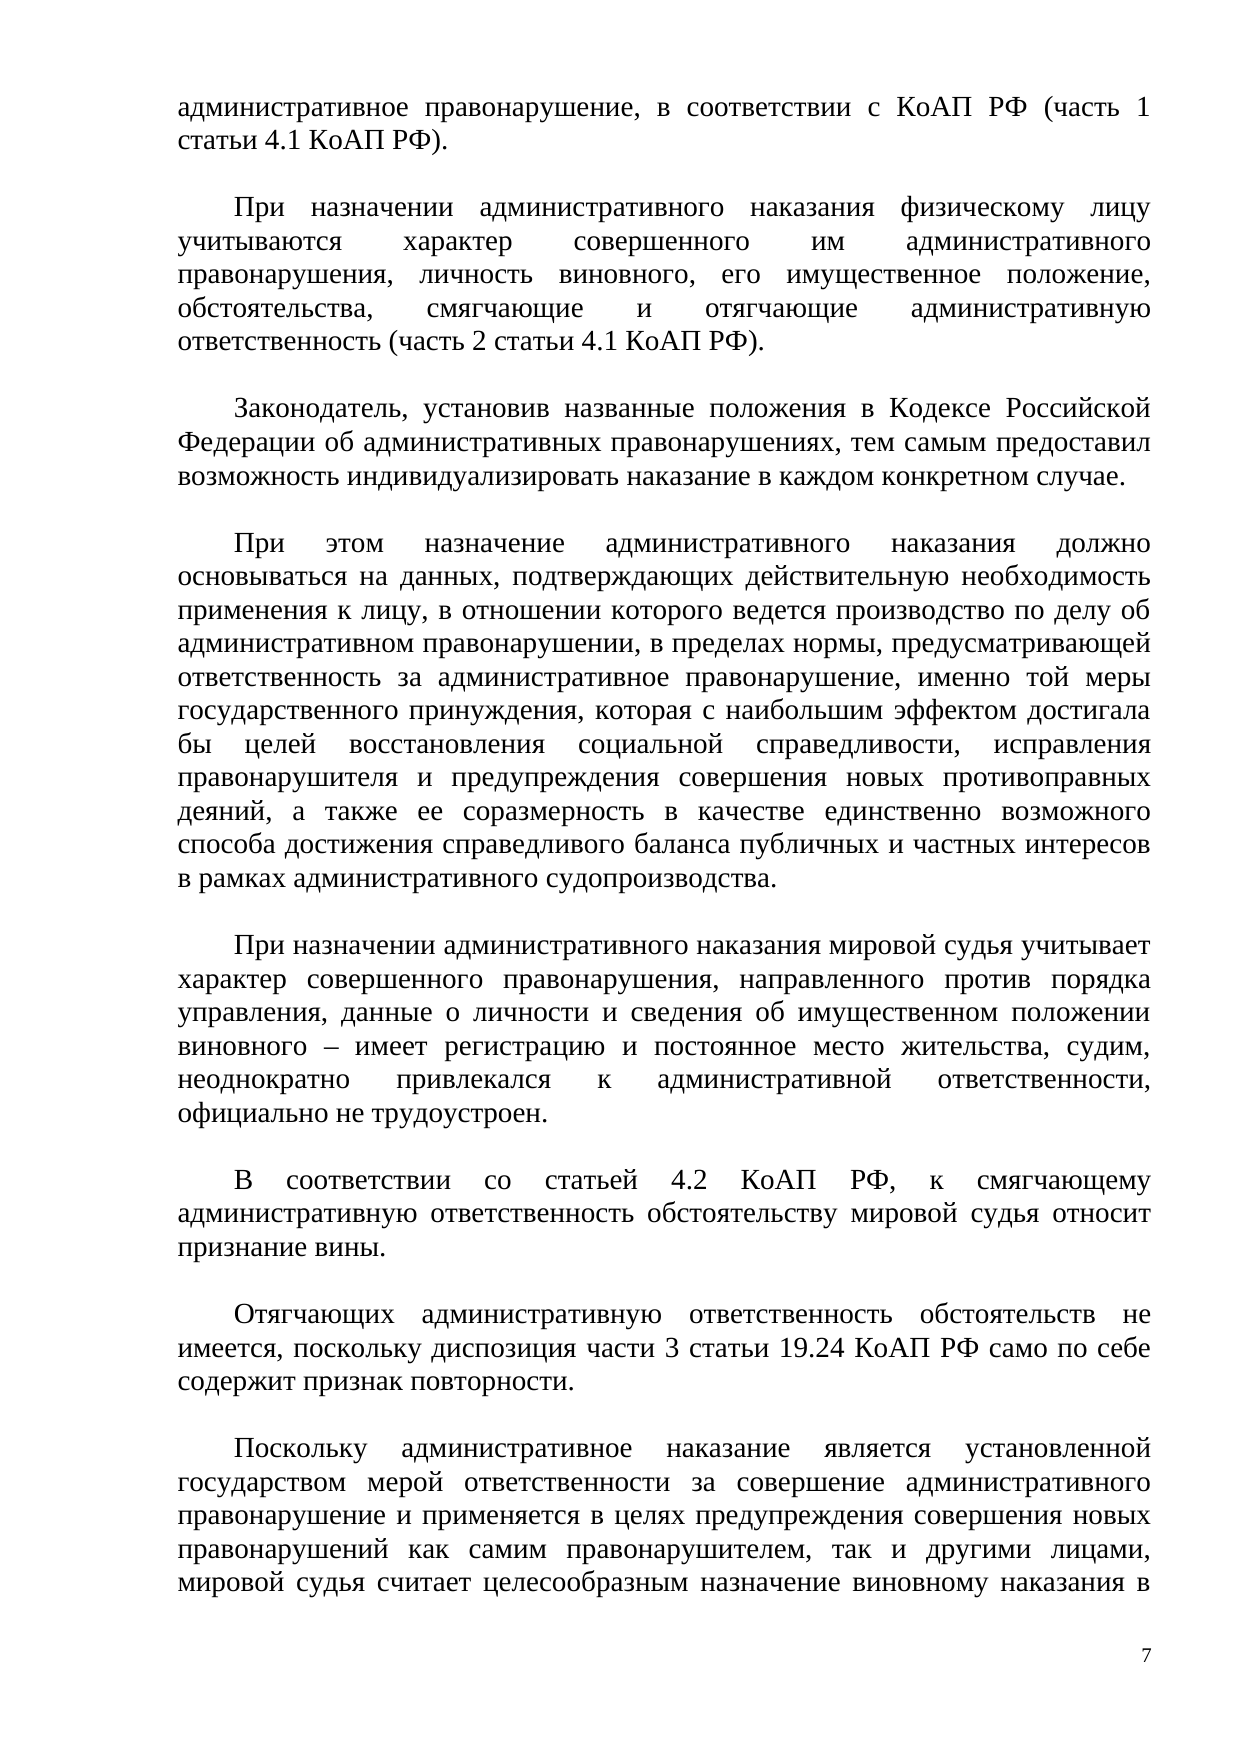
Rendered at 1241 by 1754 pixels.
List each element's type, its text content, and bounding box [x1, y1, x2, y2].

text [177, 89, 1152, 156]
text Отягчающих административную ответственность обстоятельств не имеется, поскольку диспозиция части 3 статьи 19.24 КоАП РФ само по себе содержит признак повторности. [177, 1296, 1152, 1397]
text При этом назначение административного наказания должно основываться на данных, подтверждающих действительную необходимость применения к лицу, в отношении которого ведется производство по делу об административном правонарушении, в пределах нормы, предусматривающей ответственность за административное правонарушение, именно той меры государственного принуждения, которая с наибольшим эффектом достигала бы целей восстановления социальной справедливости, исправления правонарушителя и предупреждения совершения новых противоправных деяний, а также ее соразмерность в качестве единственно возможного способа достижения справедливого баланса публичных и частных интересов в рамках административного судопроизводства. [177, 525, 1152, 894]
text При назначении административного наказания физическому лицу учитываются характер совершенного им административного правонарушения, личность виновного, его имущественное положение, обстоятельства, смягчающие и отягчающие административную ответственность (часть 2 статьи 4.1 КоАП РФ). [177, 189, 1152, 357]
text В соответствии со статьей 4.2 КоАП РФ, к смягчающему административную ответственность обстоятельству мировой судья относит признание вины. [177, 1162, 1152, 1263]
text При назначении административного наказания мировой судья учитывает характер совершенного правонарушения, направленного против порядка управления, данные о личности и сведения об имущественном положении виновного – имеет регистрацию и постоянное место жительства, судим, неоднократно привлекался к административной ответственности, официально не трудоустроен. [177, 927, 1152, 1128]
text Законодатель, установив названные положения в Кодексе Российской Федерации об административных правонарушениях, тем самым предоставил возможность индивидуализировать наказание в каждом конкретном случае. [177, 391, 1152, 491]
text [177, 1430, 1152, 1598]
